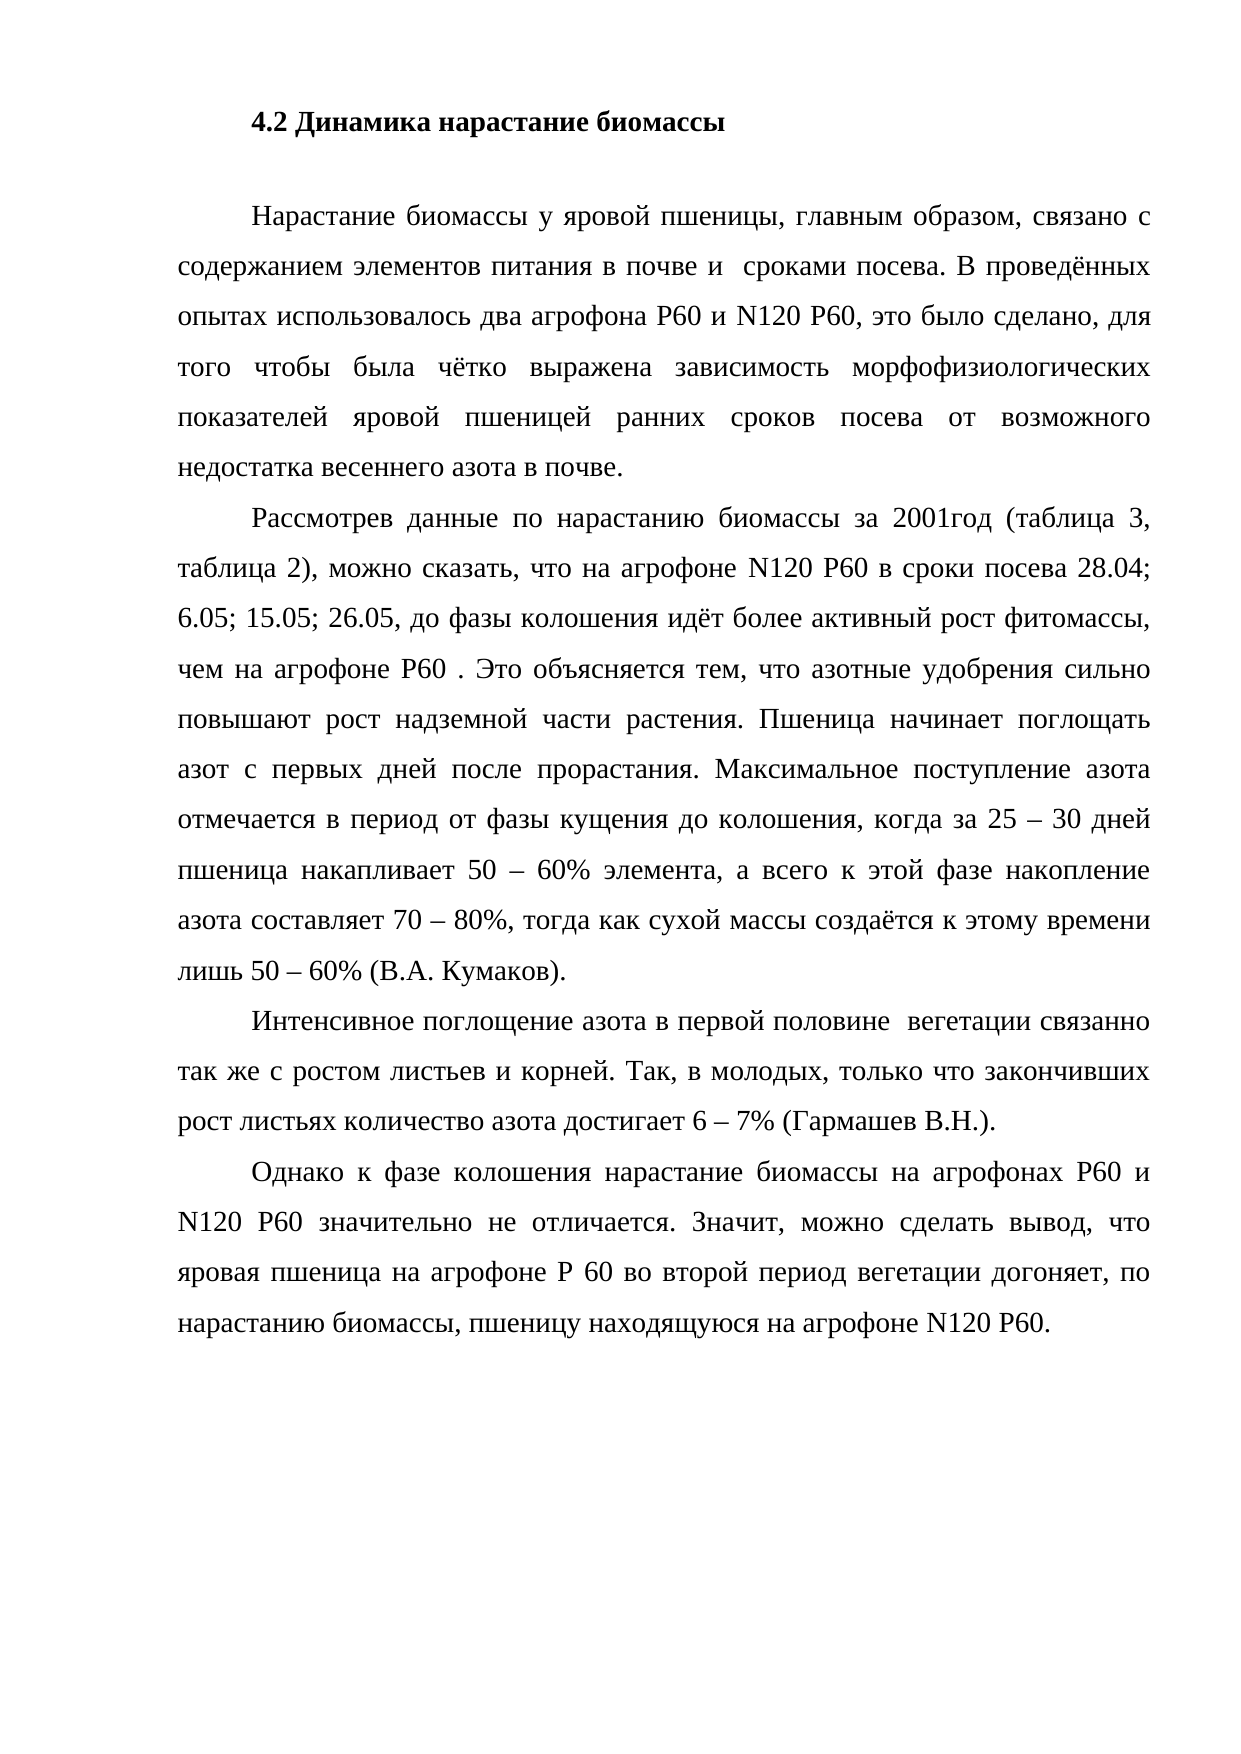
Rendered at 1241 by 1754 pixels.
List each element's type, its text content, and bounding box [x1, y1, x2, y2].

text Нарастание биомассы у яровой пшеницы, главным образом, связано с содержанием элементов питания в почве и сроками посева. В проведённых опытах использовалось два агрофона Р60 и N120 Р60, это было сделано, для того чтобы была чётко выражена зависимость морфофизиологических показателей яровой пшеницей ранних сроков посева от возможного недостатка весеннего азота в почве. [177, 198, 1152, 483]
text Интенсивное поглощение азота в первой половине вегетации связанно так же с ростом листьев и корней. Так, в молодых, только что закончивших рост листьях количество азота достигает 6 – 7% (Гармашев В.Н.). [177, 1003, 1152, 1137]
subtitle 4.2 Динамика нарастание биомассы [177, 104, 1152, 138]
text Рассмотрев данные по нарастанию биомассы за 2001год (таблица 3, таблица 2), можно сказать, что на агрофоне N120 Р60 в сроки посева 28.04; 6.05; 15.05; 26.05, до фазы колошения идёт более активный рост фитомассы, чем на агрофоне Р60 . Это объясняется тем, что азотные удобрения сильно повышают рост надземной части растения. Пшеница начинает поглощать азот с первых дней после прорастания. Максимальное поступление азота отмечается в период от фазы кущения до колошения, когда за 25 – 30 дней пшеница накапливает 50 – 60% элемента, а всего к этой фазе накопление азота составляет 70 – 80%, тогда как сухой массы создаётся к этому времени лишь 50 – 60% (В.А. Кумаков). [177, 500, 1152, 986]
text Однако к фазе колошения нарастание биомассы на агрофонах Р60 и N120 Р60 значительно не отличается. Значит, можно сделать вывод, что яровая пшеница на агрофоне Р 60 во второй период вегетации догоняет, по нарастанию биомассы, пшеницу находящуюся на агрофоне N120 Р60. [177, 1154, 1152, 1338]
